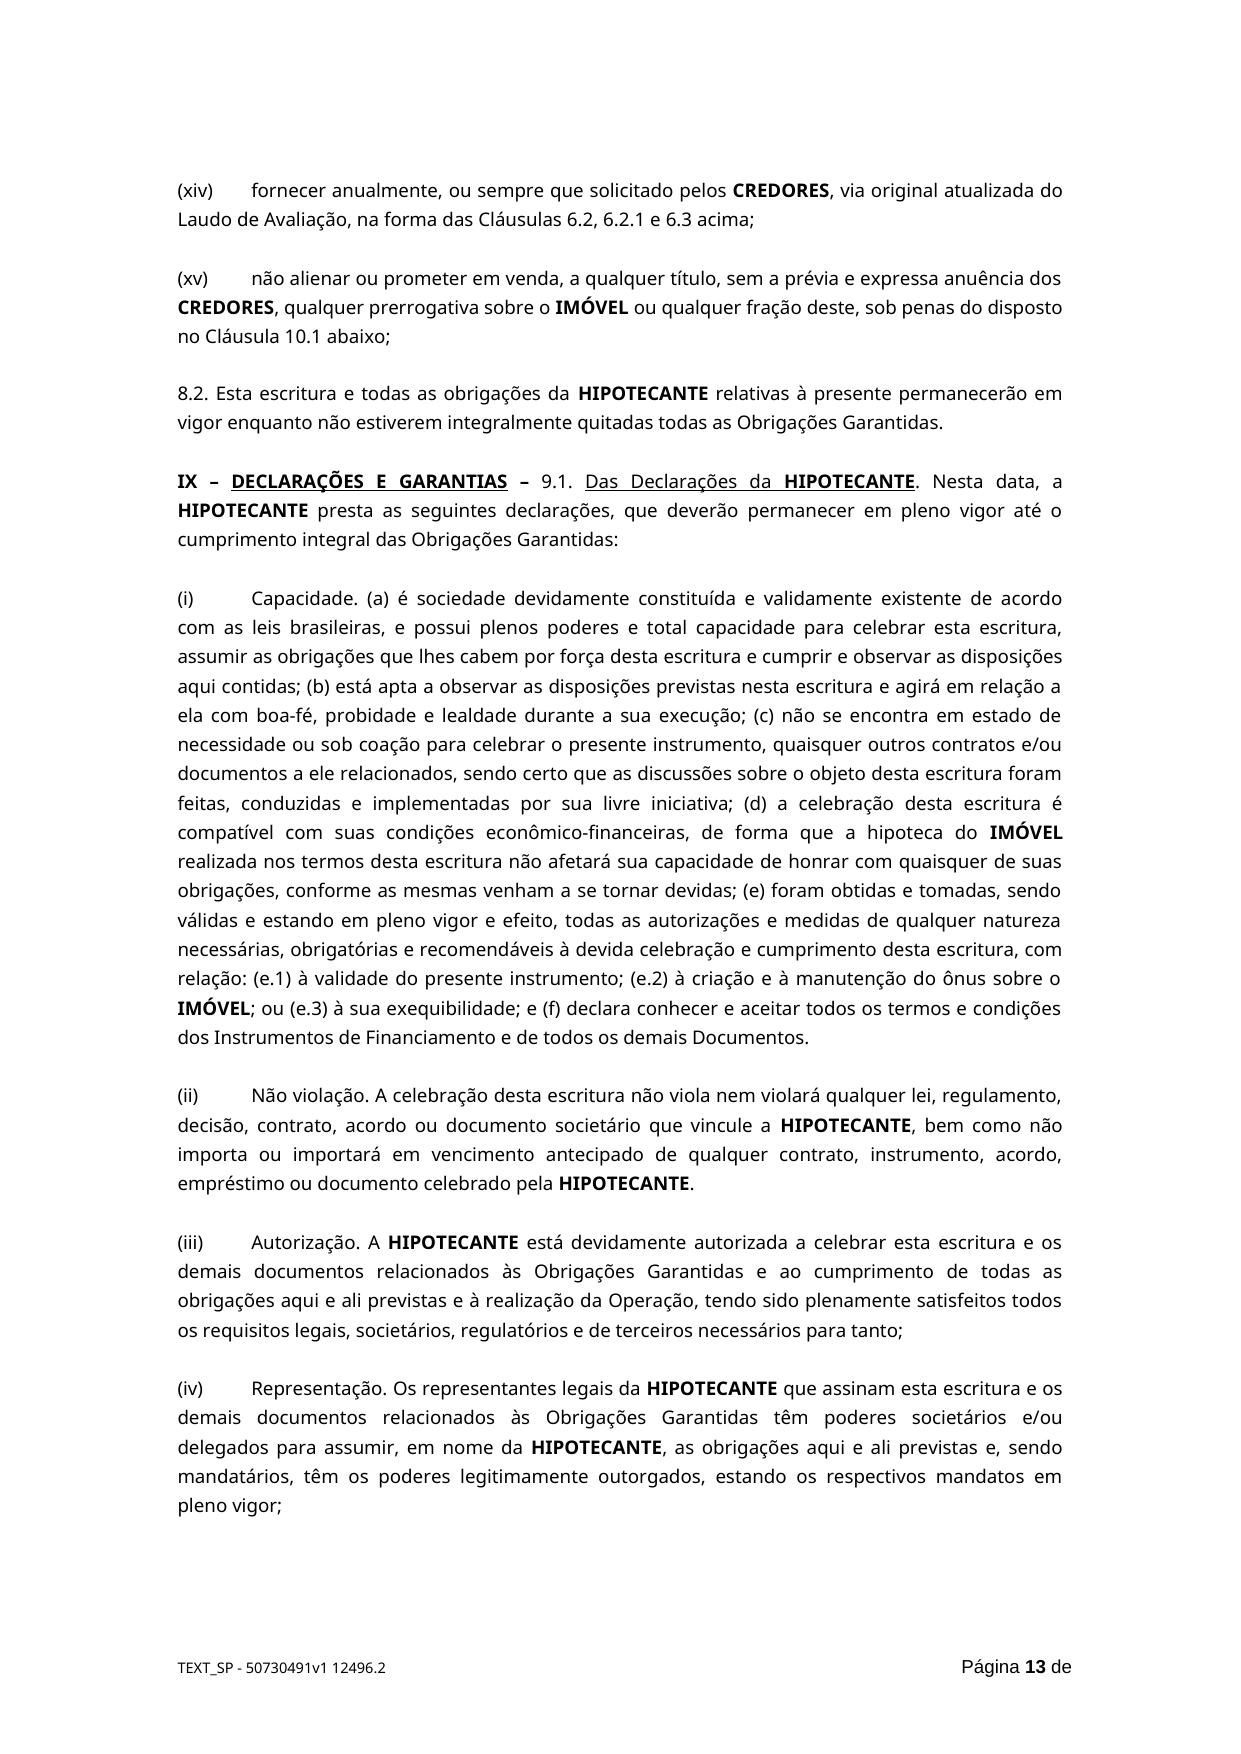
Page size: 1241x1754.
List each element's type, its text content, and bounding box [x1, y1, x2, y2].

text (xv) não alienar ou prometer em venda, a qualquer título, sem a prévia e expressa anuência dos CREDORES, qualquer prerrogativa sobre o IMÓVEL ou qualquer fração deste, sob penas do disposto no Cláusula 10.1 abaixo; [177, 265, 1063, 349]
text (i) Capacidade. (a) é sociedade devidamente constituída e validamente existente de acordo com as leis brasileiras, e possui plenos poderes e total capacidade para celebrar esta escritura, assumir as obrigações que lhes cabem por força desta escritura e cumprir e observar as disposições aqui contidas; (b) está apta a observar as disposições previstas nesta escritura e agirá em relação a ela com boa-fé, probidade e lealdade durante a sua execução; (c) não se encontra em estado de necessidade ou sob coação para celebrar o presente instrumento, quaisquer outros contratos e/ou documentos a ele relacionados, sendo certo que as discussões sobre o objeto desta escritura foram feitas, conduzidas e implementadas por sua livre iniciativa; (d) a celebração desta escritura é compatível com suas condições econômico-financeiras, de forma que a hipoteca do IMÓVEL realizada nos termos desta escritura não afetará sua capacidade de honrar com quaisquer de suas obrigações, conforme as mesmas venham a se tornar devidas; (e) foram obtidas e tomadas, sendo válidas e estando em pleno vigor e efeito, todas as autorizações e medidas de qualquer natureza necessárias, obrigatórias e recomendáveis à devida celebração e cumprimento desta escritura, com relação: (e.1) à validade do presente instrumento; (e.2) à criação e à manutenção do ônus sobre o IMÓVEL; ou (e.3) à sua exequibilidade; e (f) declara conhecer e aceitar todos os termos e condições dos Instrumentos de Financiamento e de todos os demais Documentos. [177, 585, 1063, 1050]
text (iii) Autorização. A HIPOTECANTE está devidamente autorizada a celebrar esta escritura e os demais documentos relacionados às Obrigações Garantidas e ao cumprimento de todas as obrigações aqui e ali previstas e à realização da Operação, tendo sido plenamente satisfeitos todos os requisitos legais, societários, regulatórios e de terceiros necessários para tanto; [177, 1229, 1063, 1342]
text (xiv) fornecer anualmente, ou sempre que solicitado pelos CREDORES, via original atualizada do Laudo de Avaliação, na forma das Cláusulas 6.2, 6.2.1 e 6.3 acima; [177, 177, 1063, 232]
text (iv) Representação. Os representantes legais da HIPOTECANTE que assinam esta escritura e os demais documentos relacionados às Obrigações Garantidas têm poderes societários e/ou delegados para assumir, em nome da HIPOTECANTE, as obrigações aqui e ali previstas e, sendo mandatários, têm os poderes legitimamente outorgados, estando os respectivos mandatos em pleno vigor; [177, 1375, 1063, 1518]
text IX – DECLARAÇÕES E GARANTIAS – 9.1. Das Declarações da HIPOTECANTE. Nesta data, a HIPOTECANTE presta as seguintes declarações, que deverão permanecer em pleno vigor até o cumprimento integral das Obrigações Garantidas: [177, 468, 1063, 552]
text (ii) Não violação. A celebração desta escritura não viola nem violará qualquer lei, regulamento, decisão, contrato, acordo ou documento societário que vincule a HIPOTECANTE, bem como não importa ou importará em vencimento antecipado de qualquer contrato, instrumento, acordo, empréstimo ou documento celebrado pela HIPOTECANTE. [177, 1083, 1063, 1196]
subtitle 8.2. Esta escritura e todas as obrigações da HIPOTECANTE relativas à presente permanecerão em vigor enquanto não estiverem integralmente quitadas todas as Obrigações Garantidas. [177, 380, 1063, 435]
